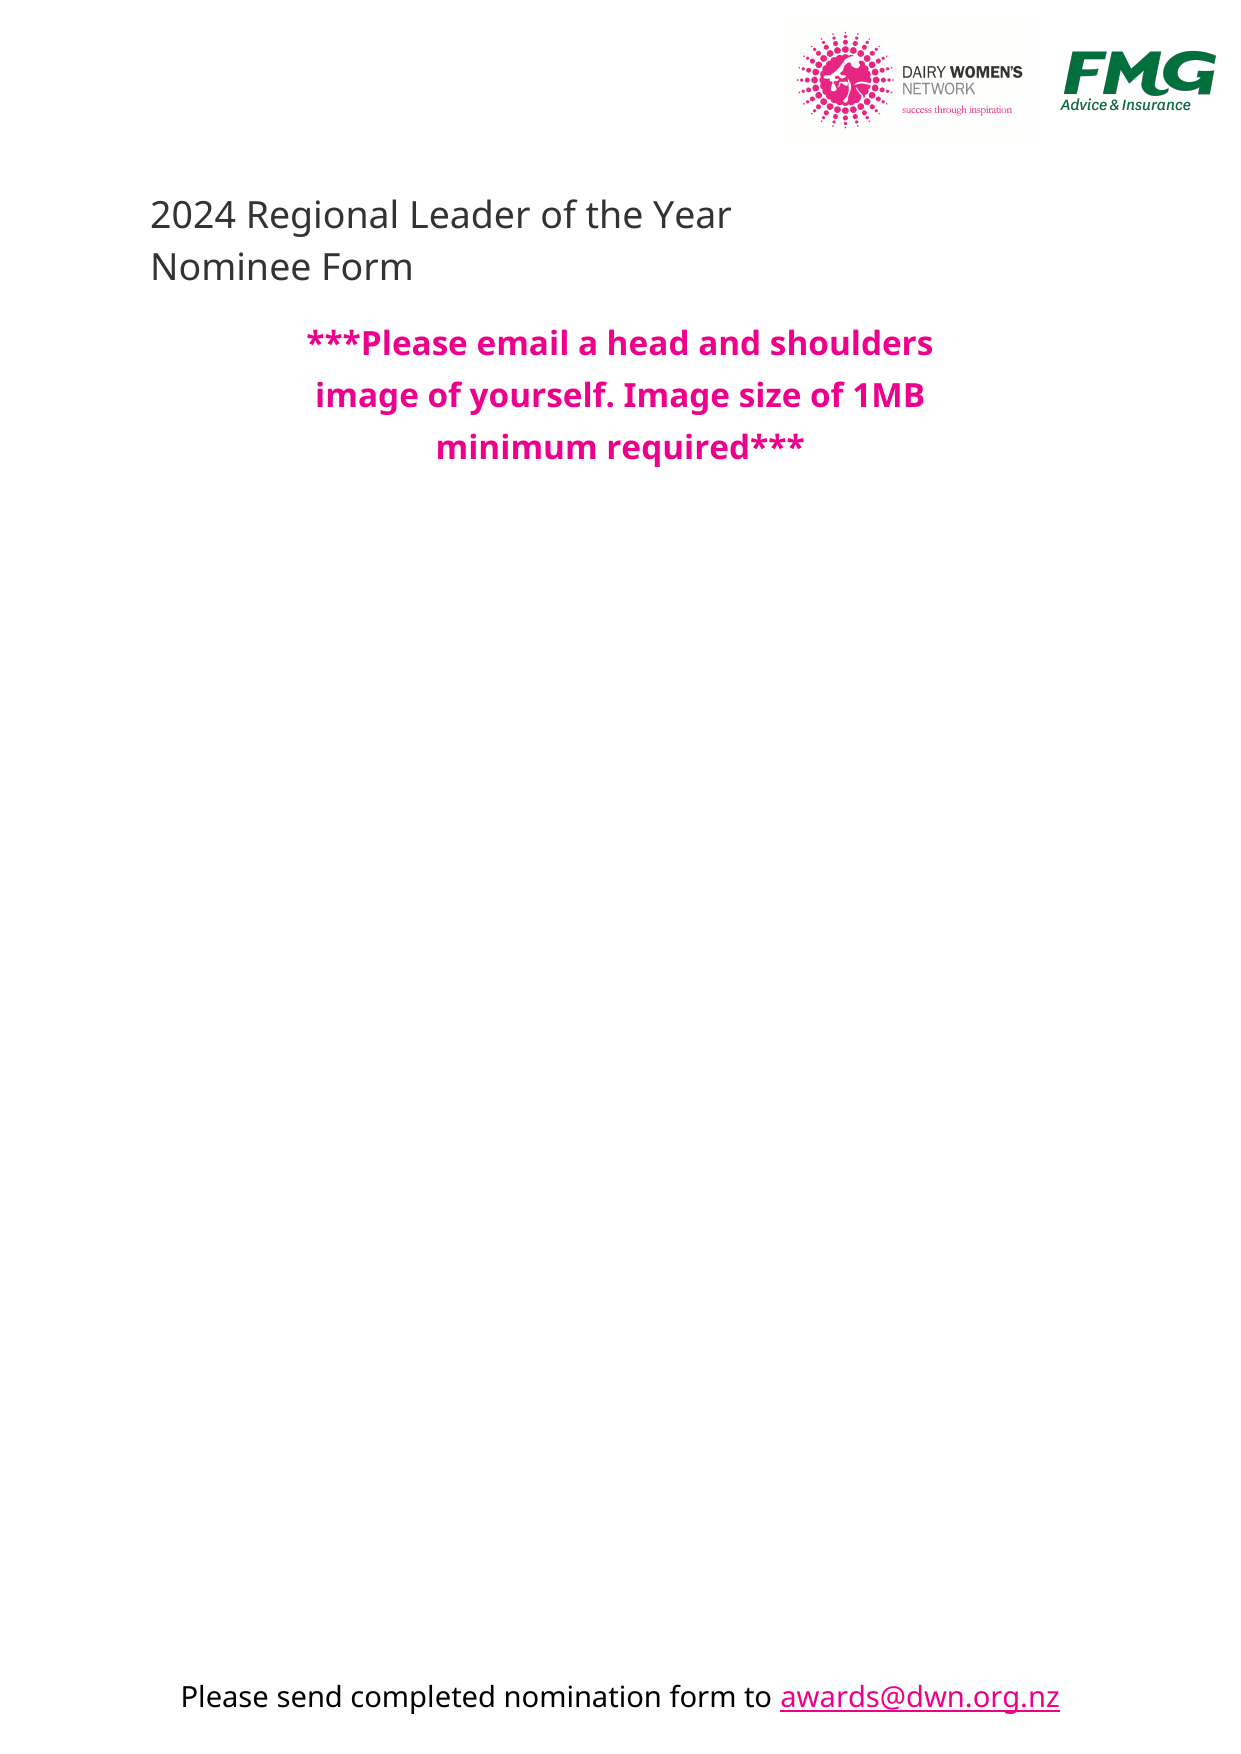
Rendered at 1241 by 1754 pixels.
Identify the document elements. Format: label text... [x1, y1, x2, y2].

picture [782, 17, 1037, 143]
picture [1040, 11, 1235, 150]
text ***Please email a head and shoulders image of yourself. Image size of 1MB minimum required*** [262, 319, 978, 469]
